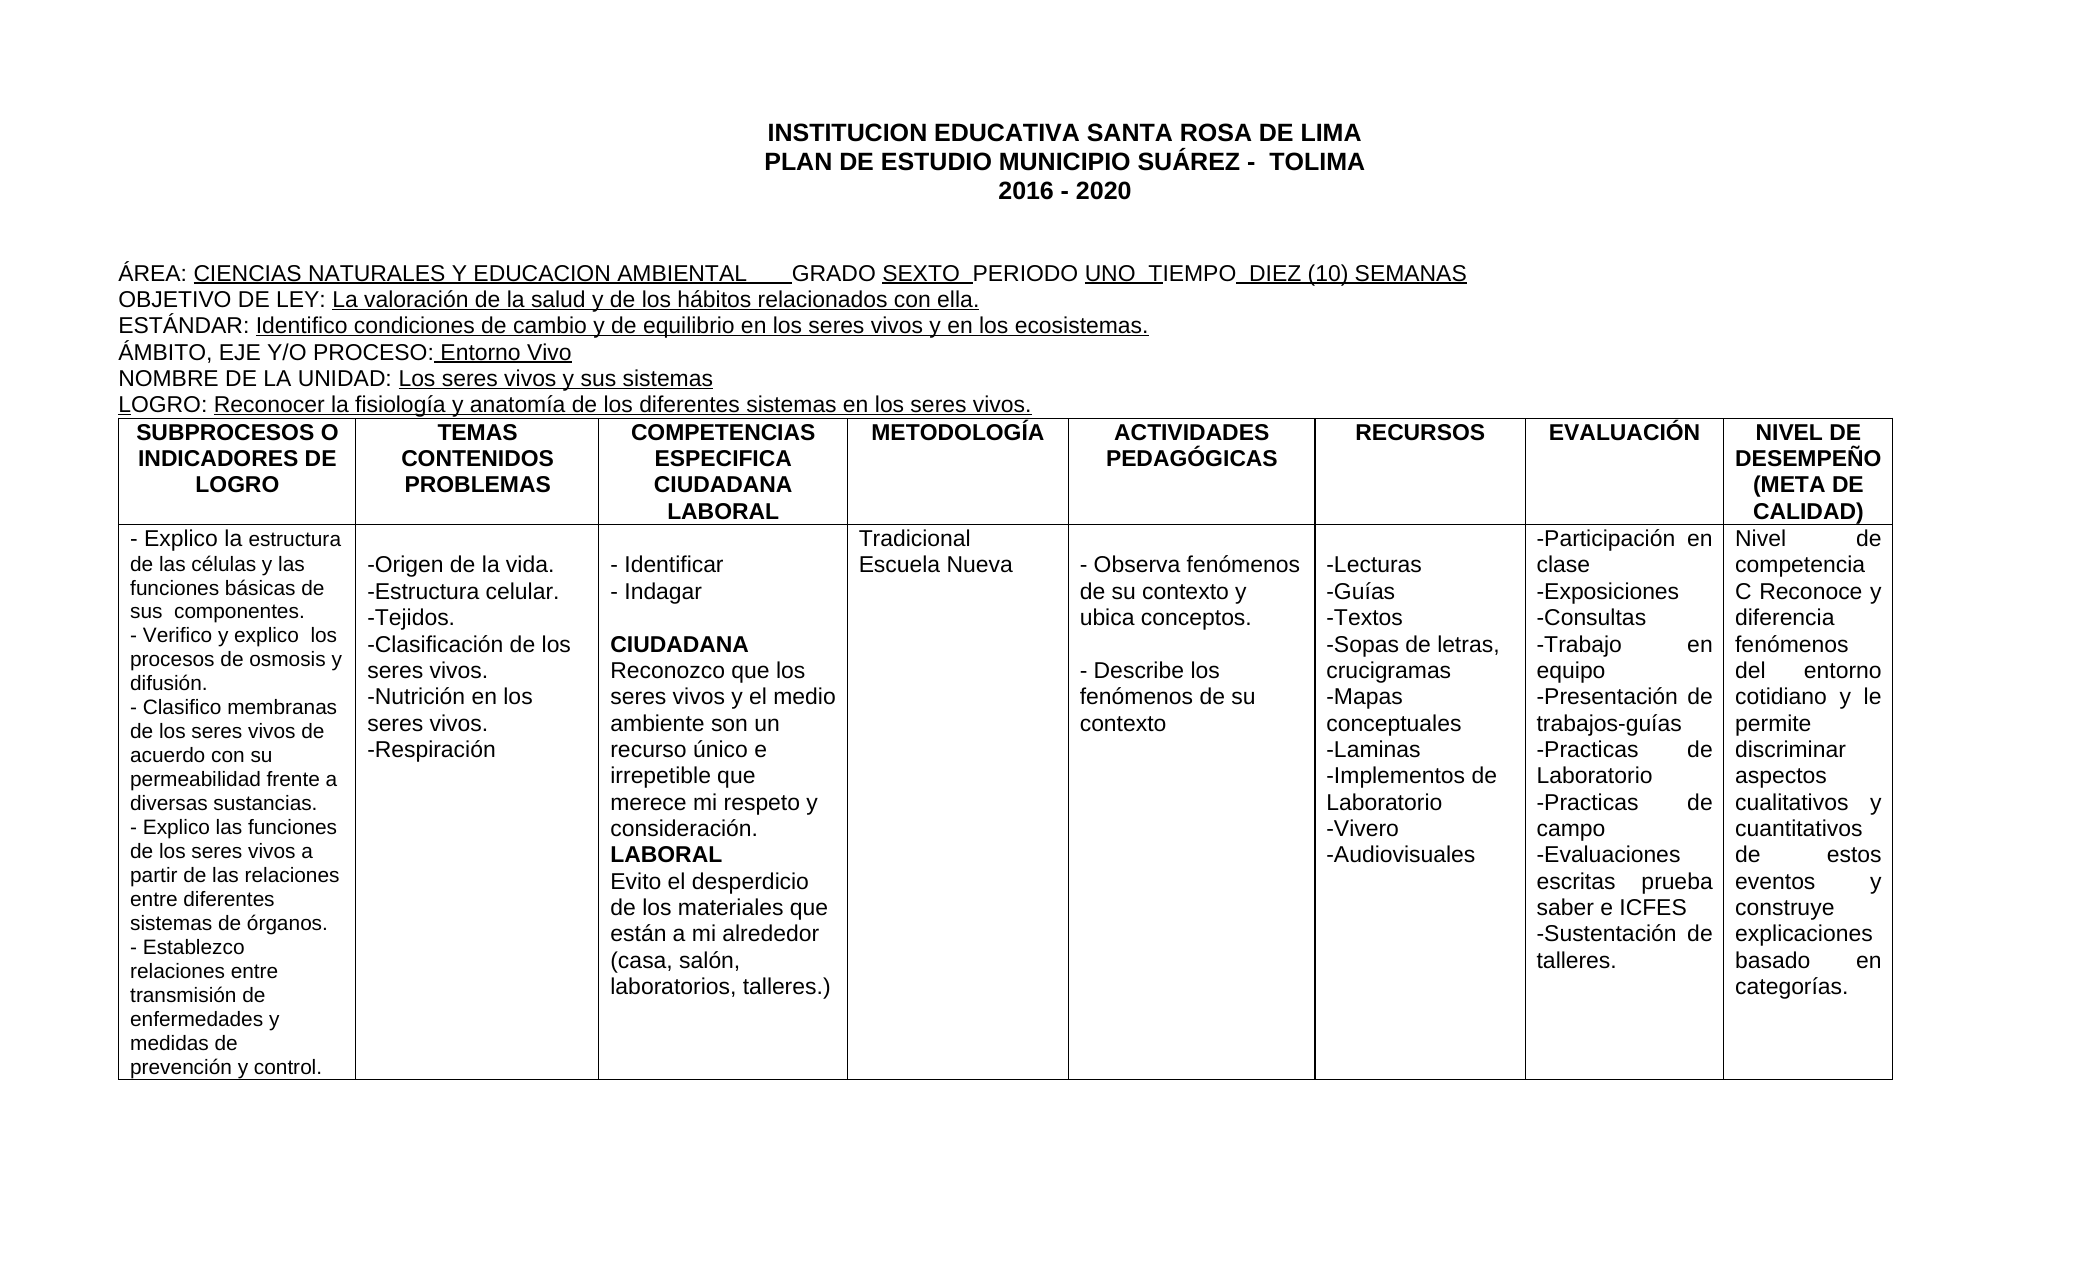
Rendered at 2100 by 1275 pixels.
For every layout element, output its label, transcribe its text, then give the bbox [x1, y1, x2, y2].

text NOMBRE DE LA UNIDAD: Los seres vivos y sus sistemas [118, 365, 2011, 391]
table_cell -Participación en clase -Exposiciones -Consultas -Trabajo en equipo -Presentación de trabajos-guías -Practicas de Laboratorio -Practicas de campo -Evaluaciones escritas prueba saber e ICFES -Sustentación de talleres. [1526, 525, 1723, 1078]
table_header ACTIVIDADES PEDAGÓGICAS [1069, 419, 1314, 524]
table_cell -Origen de la vida. -Estructura celular. -Tejidos. -Clasificación de los seres vivos. -Nutrición en los seres vivos. -Respiración [356, 525, 598, 1078]
table_header TEMAS CONTENIDOS PROBLEMAS [356, 419, 598, 524]
table_cell - Identificar - Indagar CIUDADANA Reconozco que los seres vivos y el medio ambiente son un recurso único e irrepetible que merece mi respeto y consideración. LABORAL Evito el desperdicio de los materiales que están a mi alrededor (casa, salón, laboratorios, talleres.) [599, 525, 847, 1078]
text ESTÁNDAR: Identifico condiciones de cambio y de equilibrio en los seres vivos y en los ecosistemas. [118, 312, 2011, 338]
text OBJETIVO DE LEY: La valoración de la salud y de los hábitos relacionados con ella. [118, 286, 2011, 312]
table_cell -Lecturas -Guías -Textos -Sopas de letras, crucigramas -Mapas conceptuales -Laminas -Implementos de Laboratorio -Vivero -Audiovisuales [1316, 525, 1525, 1078]
table_header METODOLOGÍA [848, 419, 1068, 524]
text ÁMBITO, EJE Y/O PROCESO: Entorno Vivo [118, 338, 2011, 365]
table_cell - Observa fenómenos de su contexto y ubica conceptos. - Describe los fenómenos de su contexto [1069, 525, 1314, 1078]
table_header NIVEL DE DESEMPEÑO (META DE CALIDAD) [1724, 419, 1892, 524]
table_cell Tradicional Escuela Nueva [848, 525, 1068, 1078]
table_header RECURSOS [1316, 419, 1525, 524]
text LOGRO: Reconocer la fisiología y anatomía de los diferentes sistemas en los seres vivos. [118, 391, 2011, 418]
table_header COMPETENCIAS ESPECIFICA CIUDADANA LABORAL [599, 419, 847, 524]
table_header EVALUACIÓN [1526, 419, 1723, 524]
table_cell - Explico la estructura de las células y las funciones básicas de sus componentes. - Verifico y explico los procesos de osmosis y difusión. - Clasifico membranas de los seres vivos de acuerdo con su permeabilidad frente a diversas sustancias. - Explico las funciones de los seres vivos a partir de las relaciones entre diferentes sistemas de órganos. - Establezco relaciones entre transmisión de enfermedades y medidas de prevención y control. [119, 525, 355, 1078]
text ÁREA: CIENCIAS NATURALES Y EDUCACION AMBIENTAL GRADO SEXTO PERIODO UNO TIEMPO DIEZ (10) SEMANAS [118, 259, 2011, 286]
table_cell Nivel de competencia C Reconoce y diferencia fenómenos del entorno cotidiano y le permite discriminar aspectos cualitativos y cuantitativos de estos eventos y construye explicaciones basado en categorías. [1724, 525, 1892, 1078]
table_header SUBPROCESOS O INDICADORES DE LOGRO [119, 419, 355, 524]
